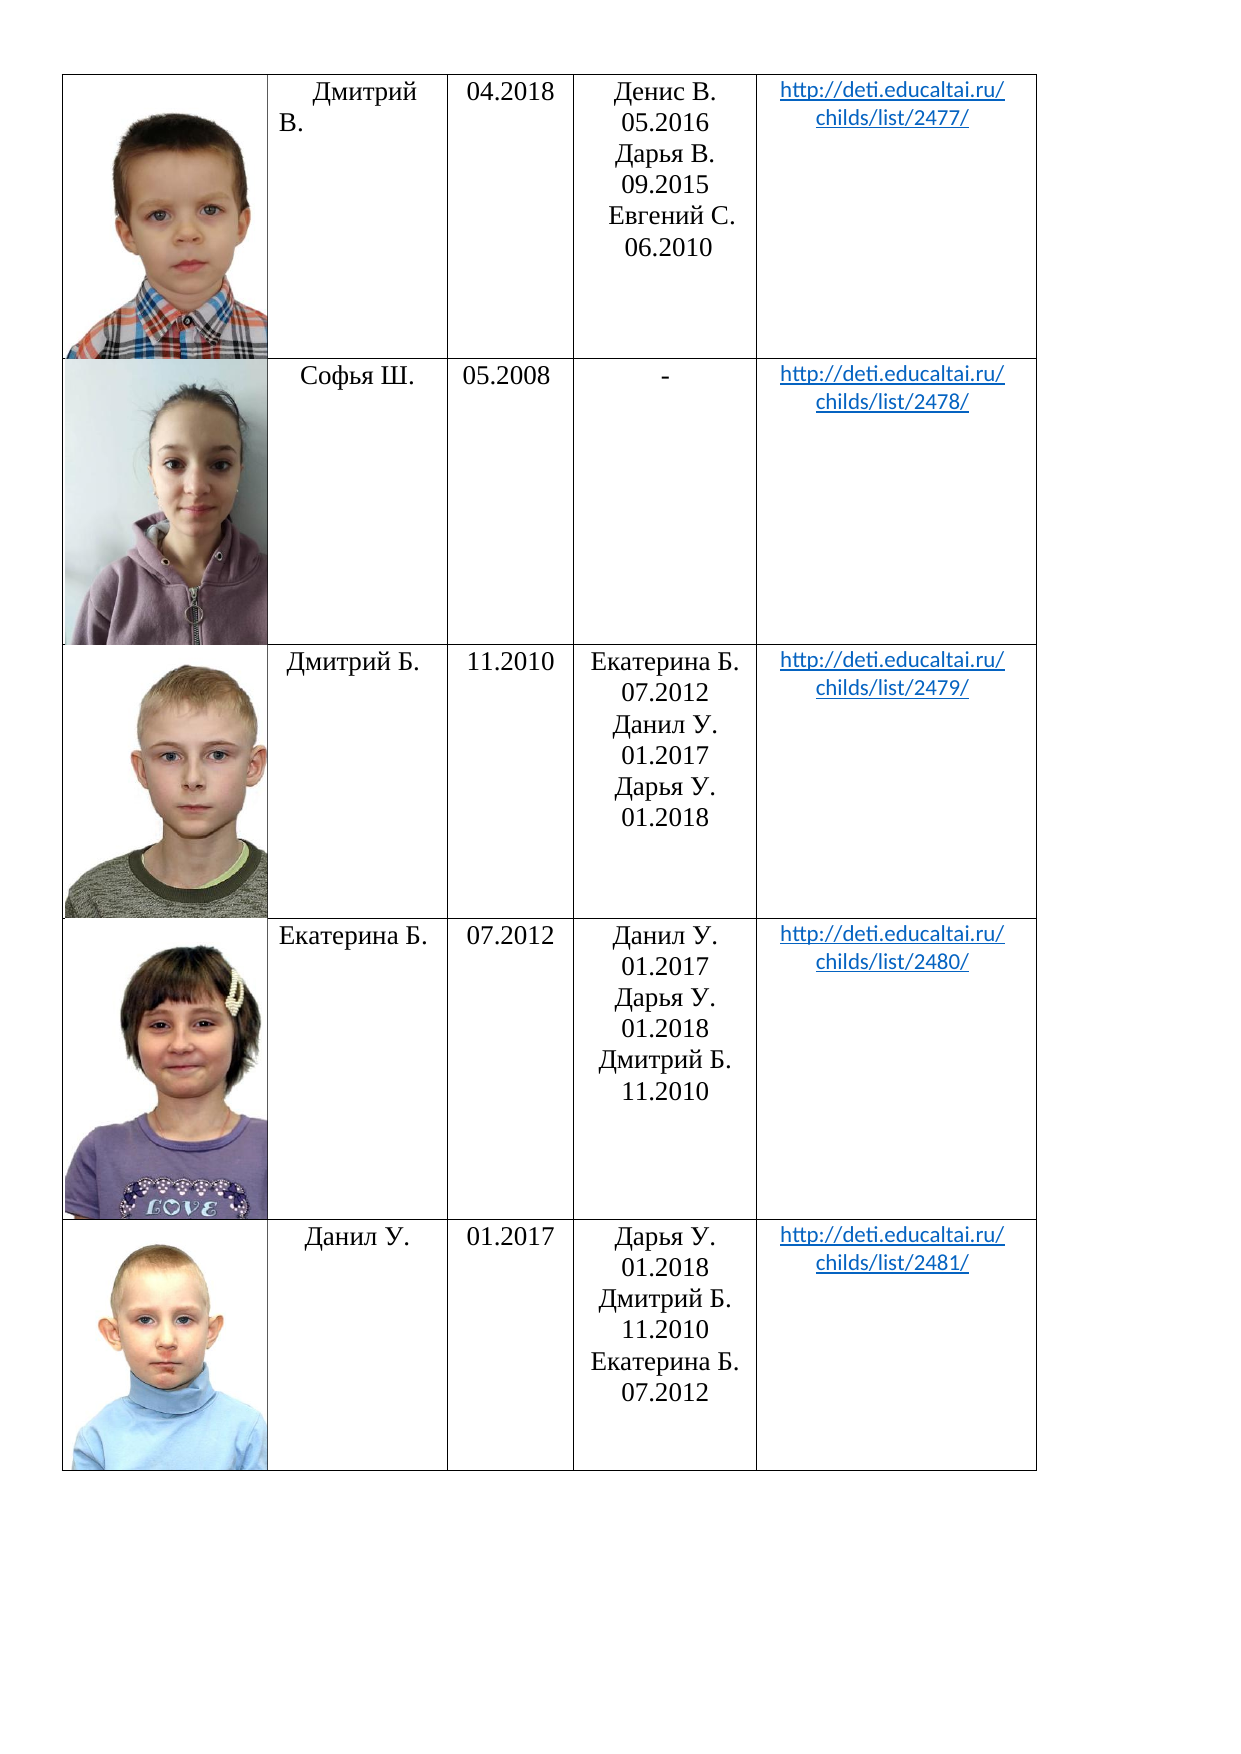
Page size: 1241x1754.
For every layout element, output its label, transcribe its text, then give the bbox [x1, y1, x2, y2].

table_cell http://deti.educaltai.ru/childs/list/2479/ [757, 645, 1036, 918]
table_cell http://deti.educaltai.ru/childs/list/2478/ [757, 359, 1036, 644]
table_cell Дмитрий В. [268, 75, 447, 358]
table_cell http://deti.educaltai.ru/childs/list/2481/ [757, 1220, 1036, 1469]
table_cell - [574, 359, 756, 644]
table_cell 07.2012 [448, 919, 573, 1219]
table_cell http://deti.educaltai.ru/childs/list/2477/ [757, 75, 1036, 358]
table_cell 04.2018 [448, 75, 573, 358]
picture [65, 75, 268, 1219]
table_cell 05.2008 [448, 359, 573, 644]
table_cell Данил У. 01.2017 Дарья У. 01.2018 Дмитрий Б. 11.2010 [574, 919, 756, 1219]
table_cell Дарья У. 01.2018 Дмитрий Б. 11.2010 Екатерина Б. 07.2012 [574, 1220, 756, 1469]
picture [65, 1220, 268, 1470]
table_cell Софья Ш. [268, 359, 447, 644]
table_cell Екатерина Б. 07.2012 Данил У. 01.2017 Дарья У. 01.2018 [574, 645, 756, 918]
table_cell Денис В. 05.2016 Дарья В. 09.2015 Евгений С. 06.2010 [574, 75, 756, 358]
table_cell http://deti.educaltai.ru/childs/list/2480/ [757, 919, 1036, 1219]
table_cell Данил У. [268, 1220, 447, 1469]
table_cell 01.2017 [448, 1220, 573, 1469]
table_cell Дмитрий Б. [268, 645, 447, 918]
table_cell Екатерина Б. [268, 919, 447, 1219]
table_cell 11.2010 [448, 645, 573, 918]
